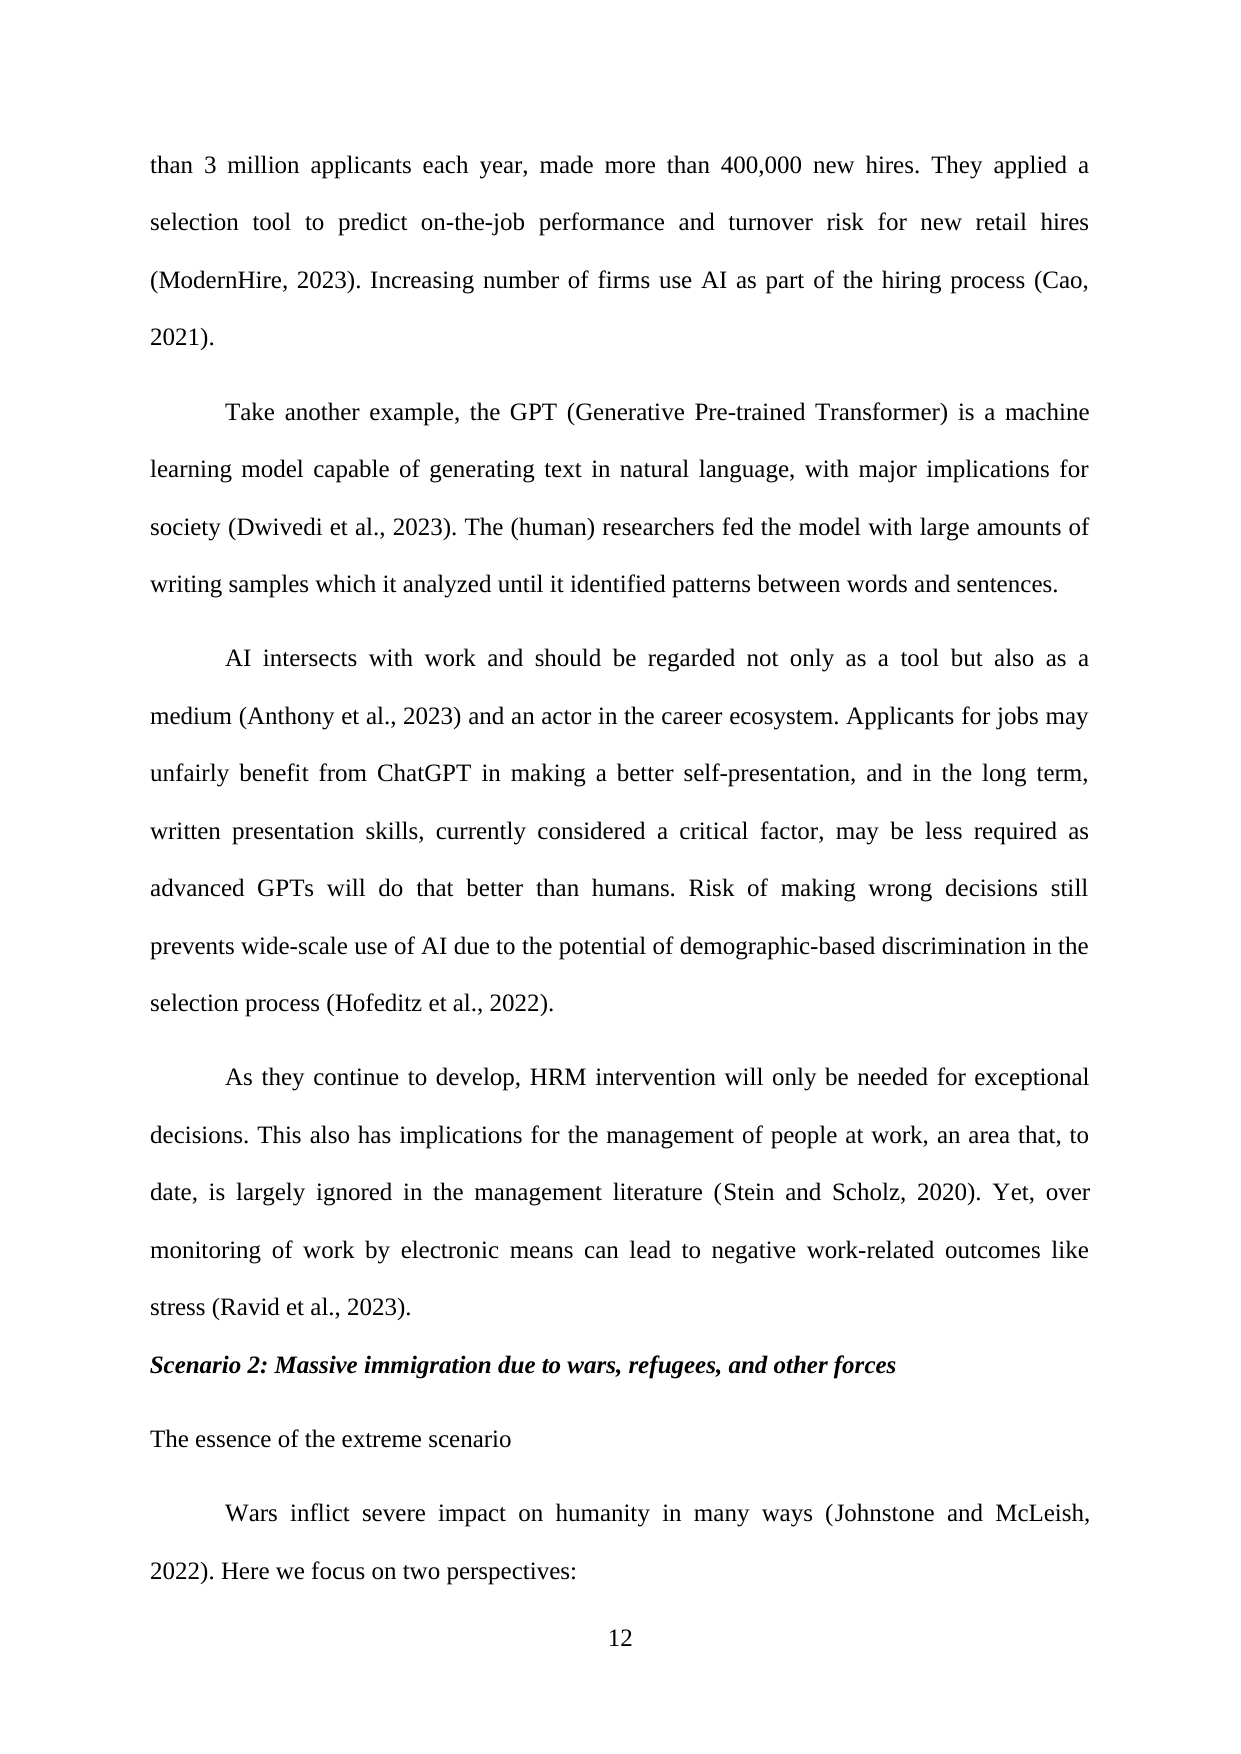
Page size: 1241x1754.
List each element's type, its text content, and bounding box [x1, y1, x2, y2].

text Take another example, the GPT (Generative Pre-trained Transformer) is a machine learning model capable of generating text in natural language, with major implications for society (Dwivedi et al., 2023). The (human) researchers fed the model with large amounts of writing samples which it analyzed until it identified patterns between words and sentences. [150, 397, 1090, 598]
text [150, 150, 1090, 351]
text The essence of the extreme scenario [150, 1424, 1090, 1453]
text Scenario 2: Massive immigration due to wars, refugees, and other forces [150, 1350, 1090, 1379]
text AI intersects with work and should be regarded not only as a tool but also as a medium (Anthony et al., 2023) and an actor in the career ecosystem. Applicants for jobs may unfairly benefit from ChatGPT in making a better self-presentation, and in the long term, written presentation skills, currently considered a critical factor, may be less required as advanced GPTs will do that better than humans. Risk of making wrong decisions still prevents wide-scale use of AI due to the potential of demographic-based discrimination in the selection process (Hofeditz et al., 2022). [150, 643, 1090, 1017]
text Wars inflict severe impact on humanity in many ways (Johnstone and McLeish, 2022). Here we focus on two perspectives: [150, 1498, 1090, 1584]
text As they continue to develop, HRM intervention will only be needed for exceptional decisions. This also has implications for the management of people at work, an area that, to date, is largely ignored in the management literature (Stein and Scholz, 2020). Yet, over monitoring of work by electronic means can lead to negative work-related outcomes like stress (Ravid et al., 2023). [150, 1062, 1090, 1321]
